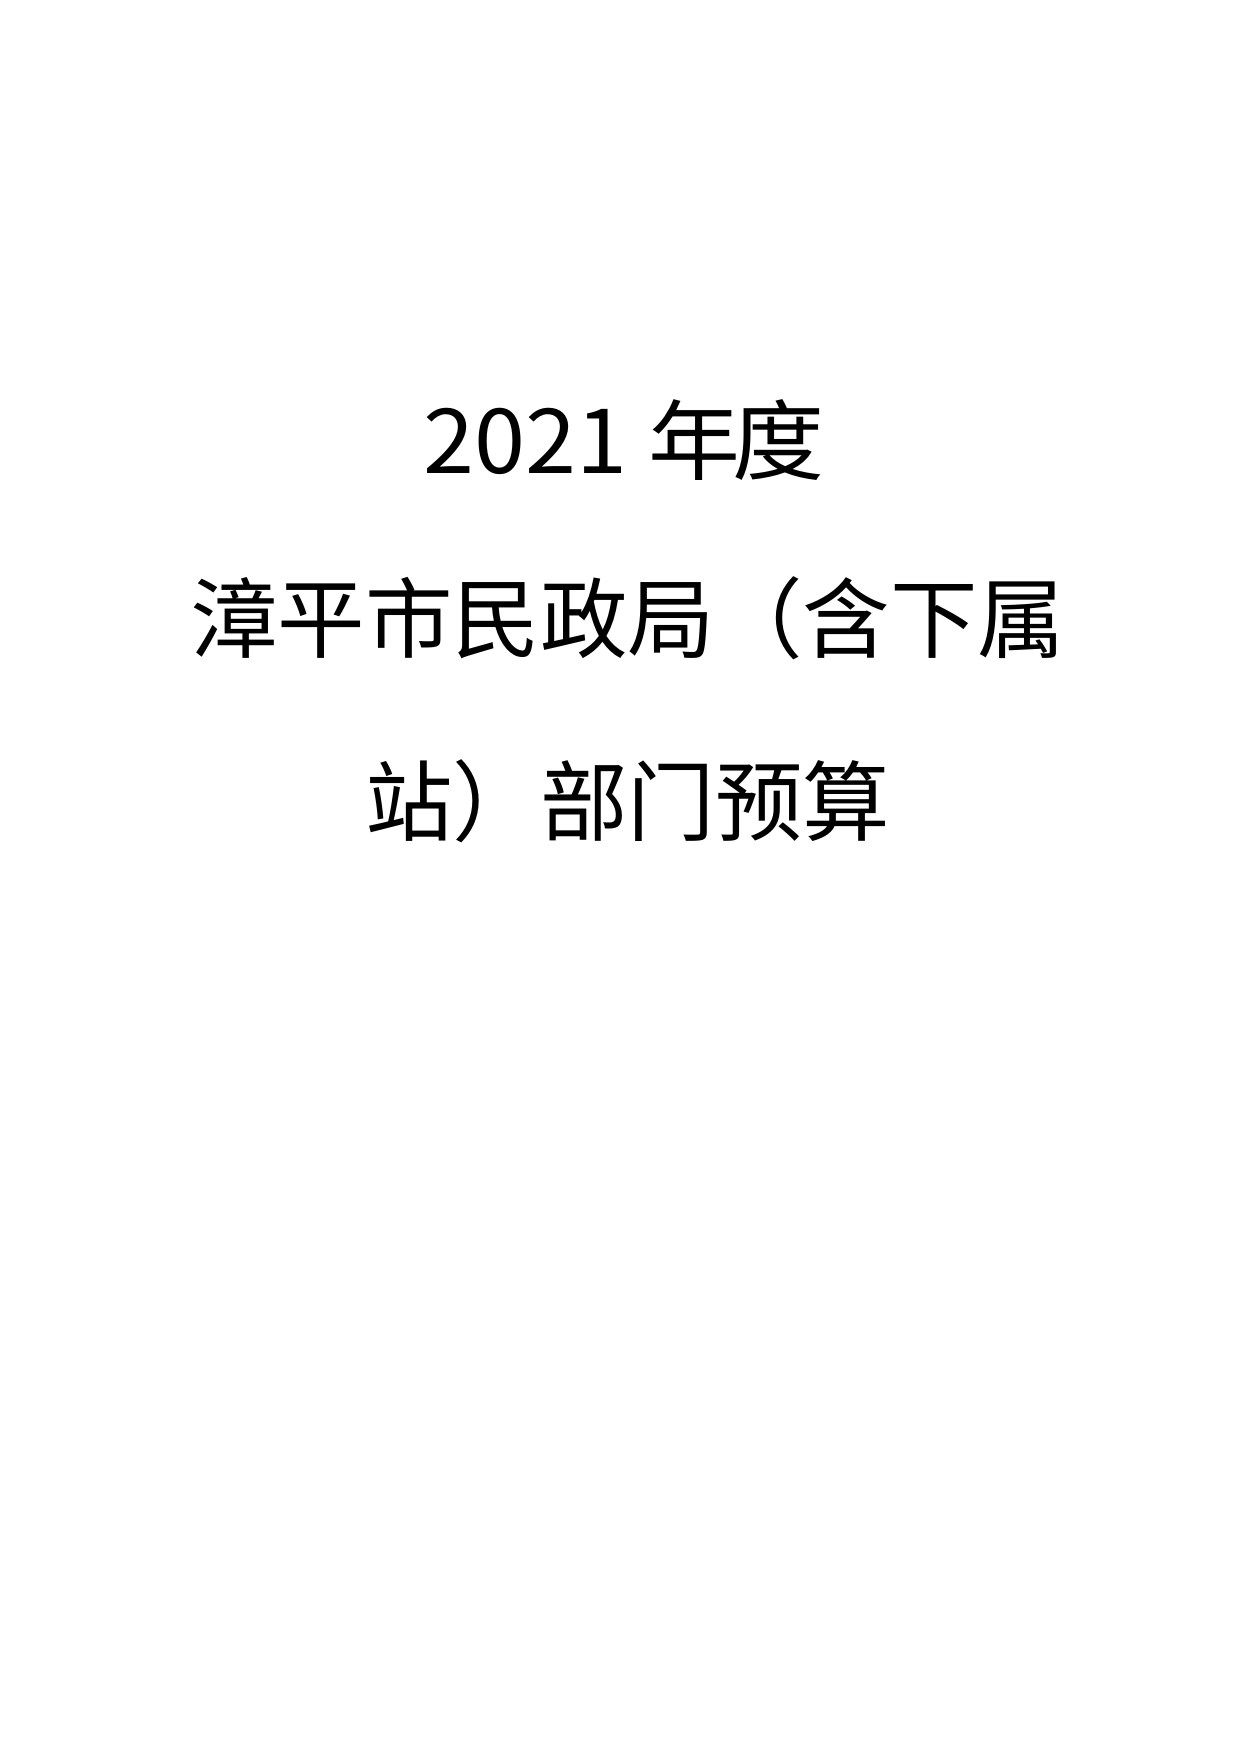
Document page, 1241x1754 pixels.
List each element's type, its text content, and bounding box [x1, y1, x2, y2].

text 漳平市民政局（含下属站）部门预算 [190, 549, 1065, 860]
text 2021 年度 [190, 372, 1065, 499]
